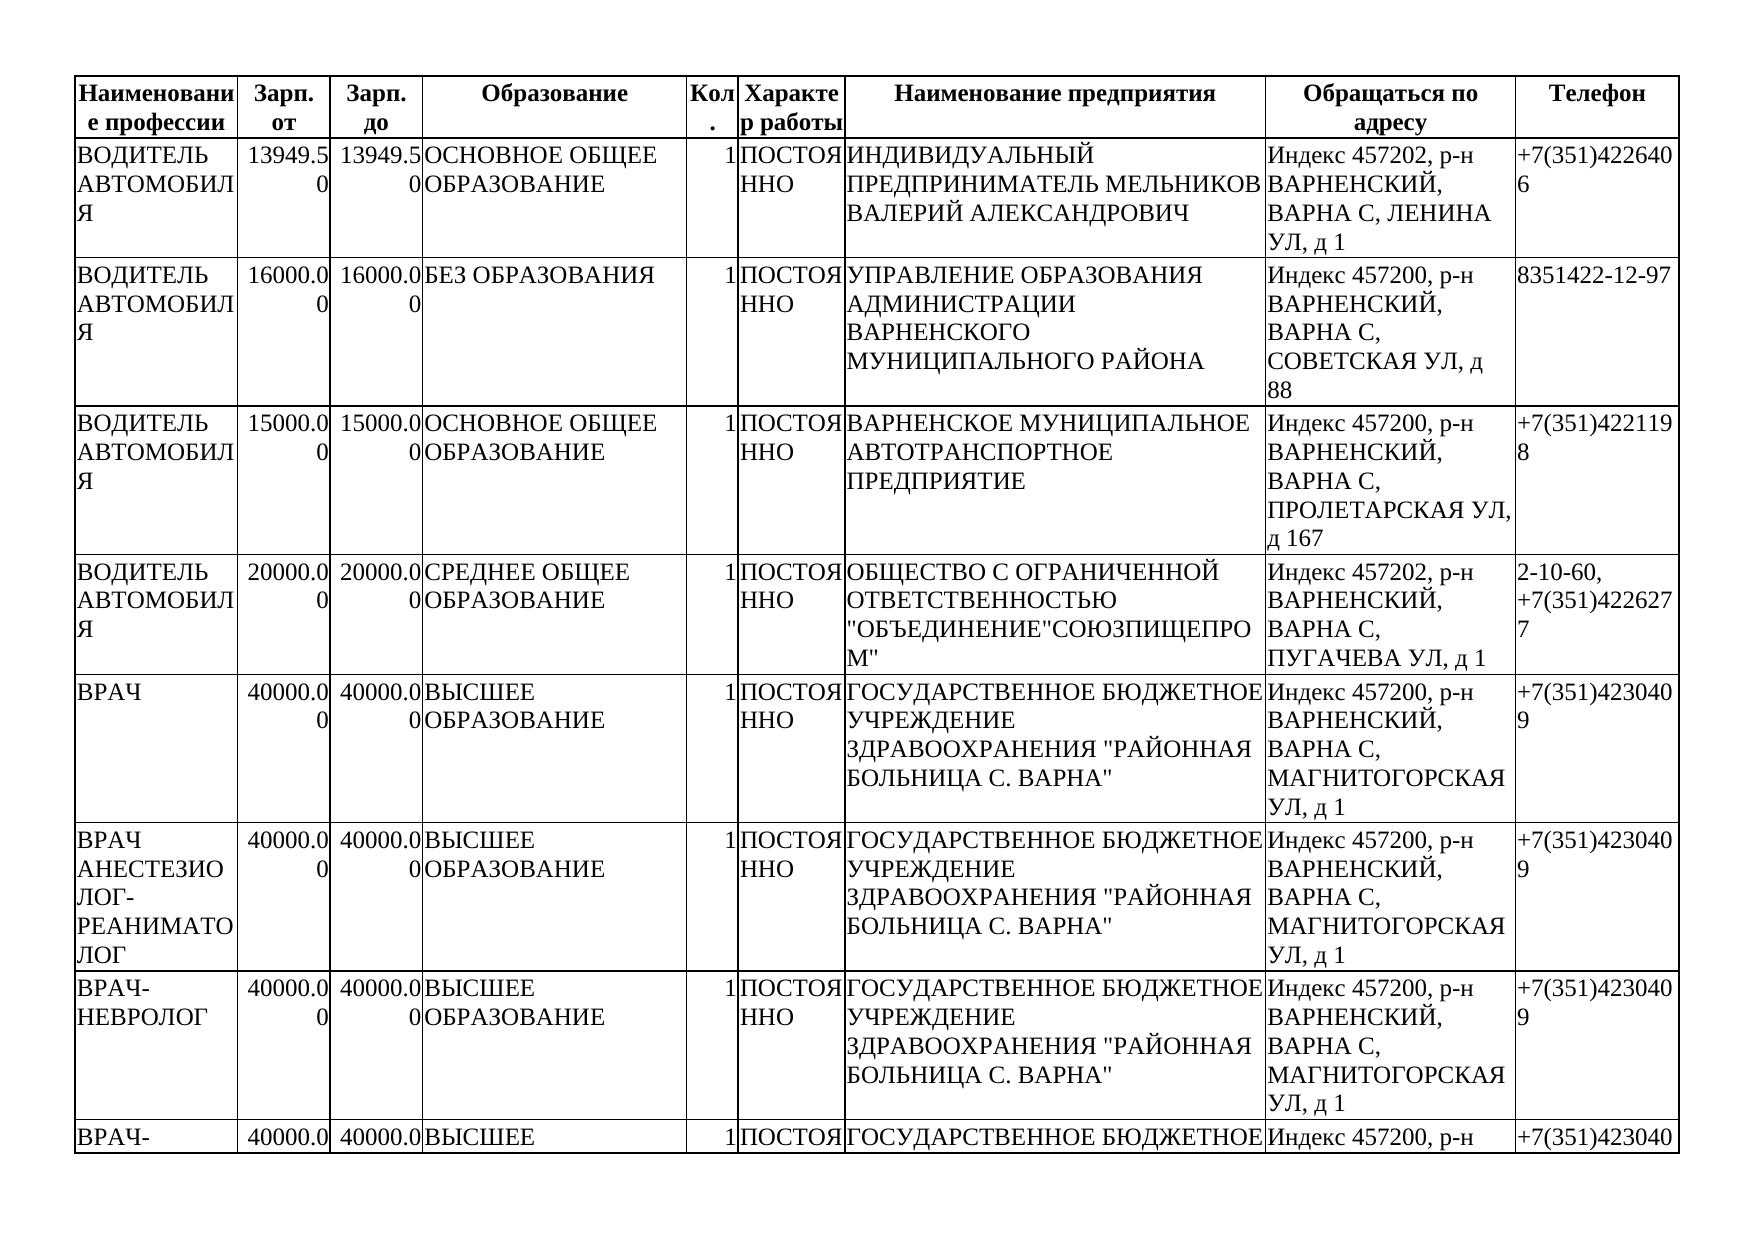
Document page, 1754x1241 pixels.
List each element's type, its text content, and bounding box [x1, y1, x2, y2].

table_cell 40000.00 [331, 1120, 422, 1152]
table_cell 20000.00 [331, 555, 422, 673]
table_header Кол. [687, 77, 737, 137]
table_cell +7(351)4226406 [1516, 139, 1678, 257]
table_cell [1266, 1120, 1515, 1152]
table_cell ВРАЧ [76, 675, 237, 822]
table_cell ВРАЧ-ОТОЛАРИНГОЛОГ [76, 1120, 237, 1152]
table_cell 40000.00 [331, 823, 422, 970]
table_cell 1 [687, 258, 737, 405]
table_cell 13949.50 [238, 139, 329, 257]
table_cell 13949.50 [331, 139, 422, 257]
table_header Наименование предприятия [846, 77, 1265, 137]
table_cell 40000.00 [331, 675, 422, 822]
table_cell ВЫСШЕЕ ОБРАЗОВАНИЕ [423, 675, 686, 822]
table_cell ВОДИТЕЛЬ АВТОМОБИЛЯ [76, 555, 237, 673]
table_cell ВЫСШЕЕ ОБРАЗОВАНИЕ [423, 1120, 686, 1152]
table_cell +7(351)4230409 [1516, 823, 1678, 970]
table_cell 1 [687, 823, 737, 970]
table_cell 16000.00 [238, 258, 329, 405]
table_cell Индекс 457200, р-н ВАРНЕНСКИЙ, ВАРНА С, СОВЕТСКАЯ УЛ, д 88 [1266, 258, 1515, 405]
table_cell ВЫСШЕЕ ОБРАЗОВАНИЕ [423, 972, 686, 1119]
table_cell ВОДИТЕЛЬ АВТОМОБИЛЯ [76, 407, 237, 554]
table_cell БЕЗ ОБРАЗОВАНИЯ [423, 258, 686, 405]
table_cell ОБЩЕСТВО С ОГРАНИЧЕННОЙ ОТВЕТСТВЕННОСТЬЮ "ОБЪЕДИНЕНИЕ"СОЮЗПИЩЕПРОМ" [846, 555, 1265, 673]
table_cell 15000.00 [238, 407, 329, 554]
table_cell Индекс 457200, р-н ВАРНЕНСКИЙ, ВАРНА С, МАГНИТОГОРСКАЯ УЛ, д 1 [1266, 972, 1515, 1119]
table_cell ПОСТОЯННО [739, 823, 844, 970]
table_cell ВОДИТЕЛЬ АВТОМОБИЛЯ [76, 139, 237, 257]
table_cell ОСНОВНОЕ ОБЩЕЕ ОБРАЗОВАНИЕ [423, 407, 686, 554]
table_header Наименование профессии [76, 77, 237, 137]
table_cell +7(351)4230409 [1516, 1120, 1678, 1152]
table_cell ПОСТОЯННО [739, 675, 844, 822]
table_cell ВАРНЕНСКОЕ МУНИЦИПАЛЬНОЕ АВТОТРАНСПОРТНОЕ ПРЕДПРИЯТИЕ [846, 407, 1265, 554]
table_cell 1 [687, 972, 737, 1119]
table_cell 2-10-60, +7(351)4226277 [1516, 555, 1678, 673]
table_cell ПОСТОЯННО [739, 972, 844, 1119]
table_cell УПРАВЛЕНИЕ ОБРАЗОВАНИЯ АДМИНИСТРАЦИИ ВАРНЕНСКОГО МУНИЦИПАЛЬНОГО РАЙОНА [846, 258, 1265, 405]
table_cell ВОДИТЕЛЬ АВТОМОБИЛЯ [76, 258, 237, 405]
table_header Обращаться по адресу [1266, 77, 1515, 137]
table_cell 20000.00 [238, 555, 329, 673]
table_header Зарп. до [331, 77, 422, 137]
table_cell ГОСУДАРСТВЕННОЕ БЮДЖЕТНОЕ УЧРЕЖДЕНИЕ ЗДРАВООХРАНЕНИЯ "РАЙОННАЯ БОЛЬНИЦА С. ВАРНА" [846, 675, 1265, 822]
table_cell +7(351)4230409 [1516, 675, 1678, 822]
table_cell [846, 1120, 1265, 1152]
table_cell 8351422-12-97 [1516, 258, 1678, 405]
table_cell ГОСУДАРСТВЕННОЕ БЮДЖЕТНОЕ УЧРЕЖДЕНИЕ ЗДРАВООХРАНЕНИЯ "РАЙОННАЯ БОЛЬНИЦА С. ВАРНА" [846, 823, 1265, 970]
table_cell ПОСТОЯННО [739, 555, 844, 673]
table_cell 40000.00 [238, 972, 329, 1119]
table_header Зарп. от [238, 77, 329, 137]
table_cell Индекс 457202, р-н ВАРНЕНСКИЙ, ВАРНА С, ПУГАЧЕВА УЛ, д 1 [1266, 555, 1515, 673]
table_cell 40000.00 [238, 675, 329, 822]
table_cell 1 [687, 555, 737, 673]
table_cell +7(351)4230409 [1516, 972, 1678, 1119]
table_cell ГОСУДАРСТВЕННОЕ БЮДЖЕТНОЕ УЧРЕЖДЕНИЕ ЗДРАВООХРАНЕНИЯ "РАЙОННАЯ БОЛЬНИЦА С. ВАРНА" [846, 972, 1265, 1119]
table_cell ВЫСШЕЕ ОБРАЗОВАНИЕ [423, 823, 686, 970]
table_header Характер работы [739, 77, 844, 137]
table_cell ИНДИВИДУАЛЬНЫЙ ПРЕДПРИНИМАТЕЛЬ МЕЛЬНИКОВ ВАЛЕРИЙ АЛЕКСАНДРОВИЧ [846, 139, 1265, 257]
table_cell 40000.00 [238, 1120, 329, 1152]
table_cell ВРАЧ АНЕСТЕЗИОЛОГ-РЕАНИМАТОЛОГ [76, 823, 237, 970]
table_header Телефон [1516, 77, 1678, 137]
table_cell Индекс 457200, р-н ВАРНЕНСКИЙ, ВАРНА С, ПРОЛЕТАРСКАЯ УЛ, д 167 [1266, 407, 1515, 554]
table_cell 1 [687, 407, 737, 554]
table_cell 1 [687, 139, 737, 257]
table_cell +7(351)4221198 [1516, 407, 1678, 554]
table_cell ПОСТОЯННО [739, 139, 844, 257]
table_header Образование [423, 77, 686, 137]
table_cell 1 [687, 1120, 737, 1152]
table_cell ПОСТОЯННО [739, 258, 844, 405]
table_cell 15000.00 [331, 407, 422, 554]
table_cell СРЕДНЕЕ ОБЩЕЕ ОБРАЗОВАНИЕ [423, 555, 686, 673]
table_cell 16000.00 [331, 258, 422, 405]
table_cell ВРАЧ-НЕВРОЛОГ [76, 972, 237, 1119]
table_cell 1 [687, 675, 737, 822]
table_cell ПОСТОЯННО [739, 407, 844, 554]
table_cell ОСНОВНОЕ ОБЩЕЕ ОБРАЗОВАНИЕ [423, 139, 686, 257]
table_cell Индекс 457202, р-н ВАРНЕНСКИЙ, ВАРНА С, ЛЕНИНА УЛ, д 1 [1266, 139, 1515, 257]
table_cell Индекс 457200, р-н ВАРНЕНСКИЙ, ВАРНА С, МАГНИТОГОРСКАЯ УЛ, д 1 [1266, 675, 1515, 822]
table_cell 40000.00 [238, 823, 329, 970]
table_cell Индекс 457200, р-н ВАРНЕНСКИЙ, ВАРНА С, МАГНИТОГОРСКАЯ УЛ, д 1 [1266, 823, 1515, 970]
table_cell ПОСТОЯННО [739, 1120, 844, 1152]
table_cell 40000.00 [331, 972, 422, 1119]
